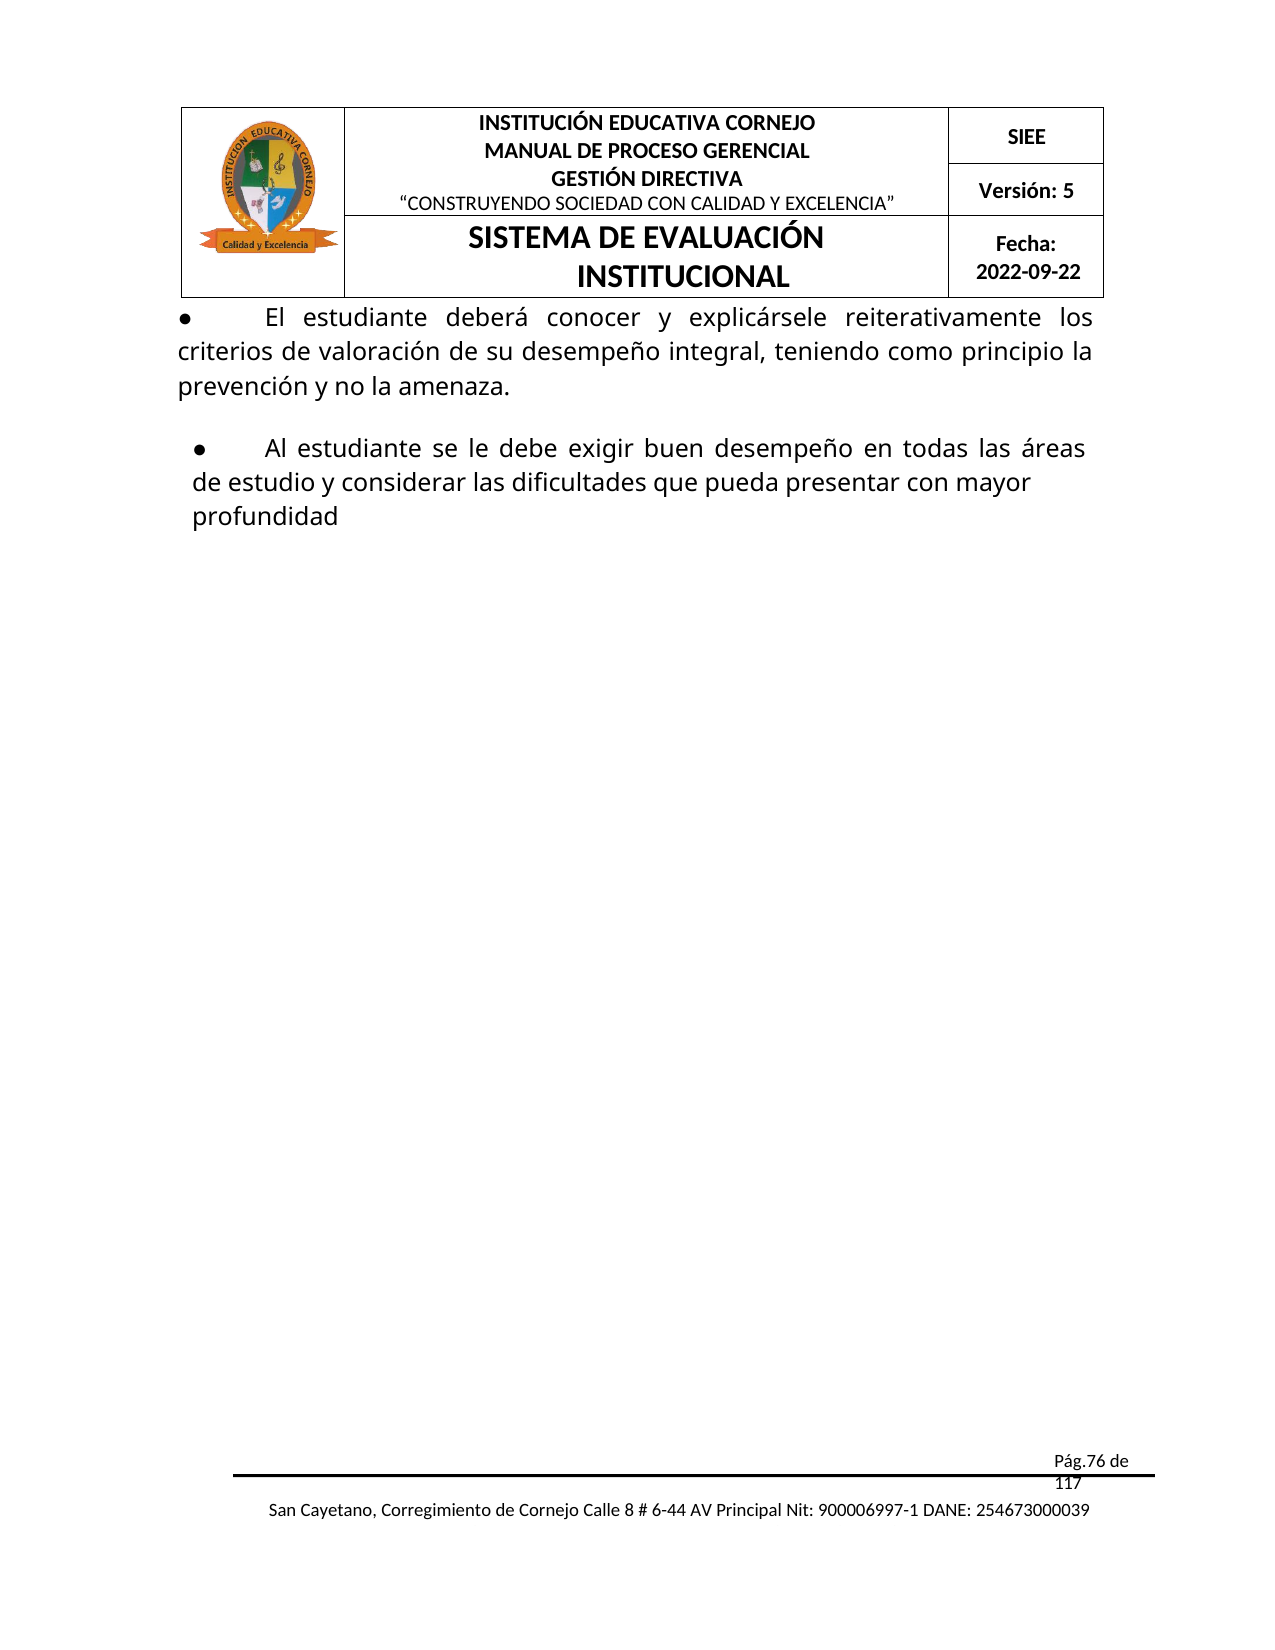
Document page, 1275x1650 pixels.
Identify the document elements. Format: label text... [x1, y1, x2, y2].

list Al estudiante se le debe exigir buen desempeño en todas las áreas de estudio y considerar las dificultades que pueda presentar con mayor profundidad [192, 431, 1093, 533]
picture [198, 120, 339, 254]
list El estudiante deberá conocer y explicársele reiterativamente los criterios de valoración de su desempeño integral, teniendo como principio la prevención y no la amenaza. [177, 300, 1093, 402]
